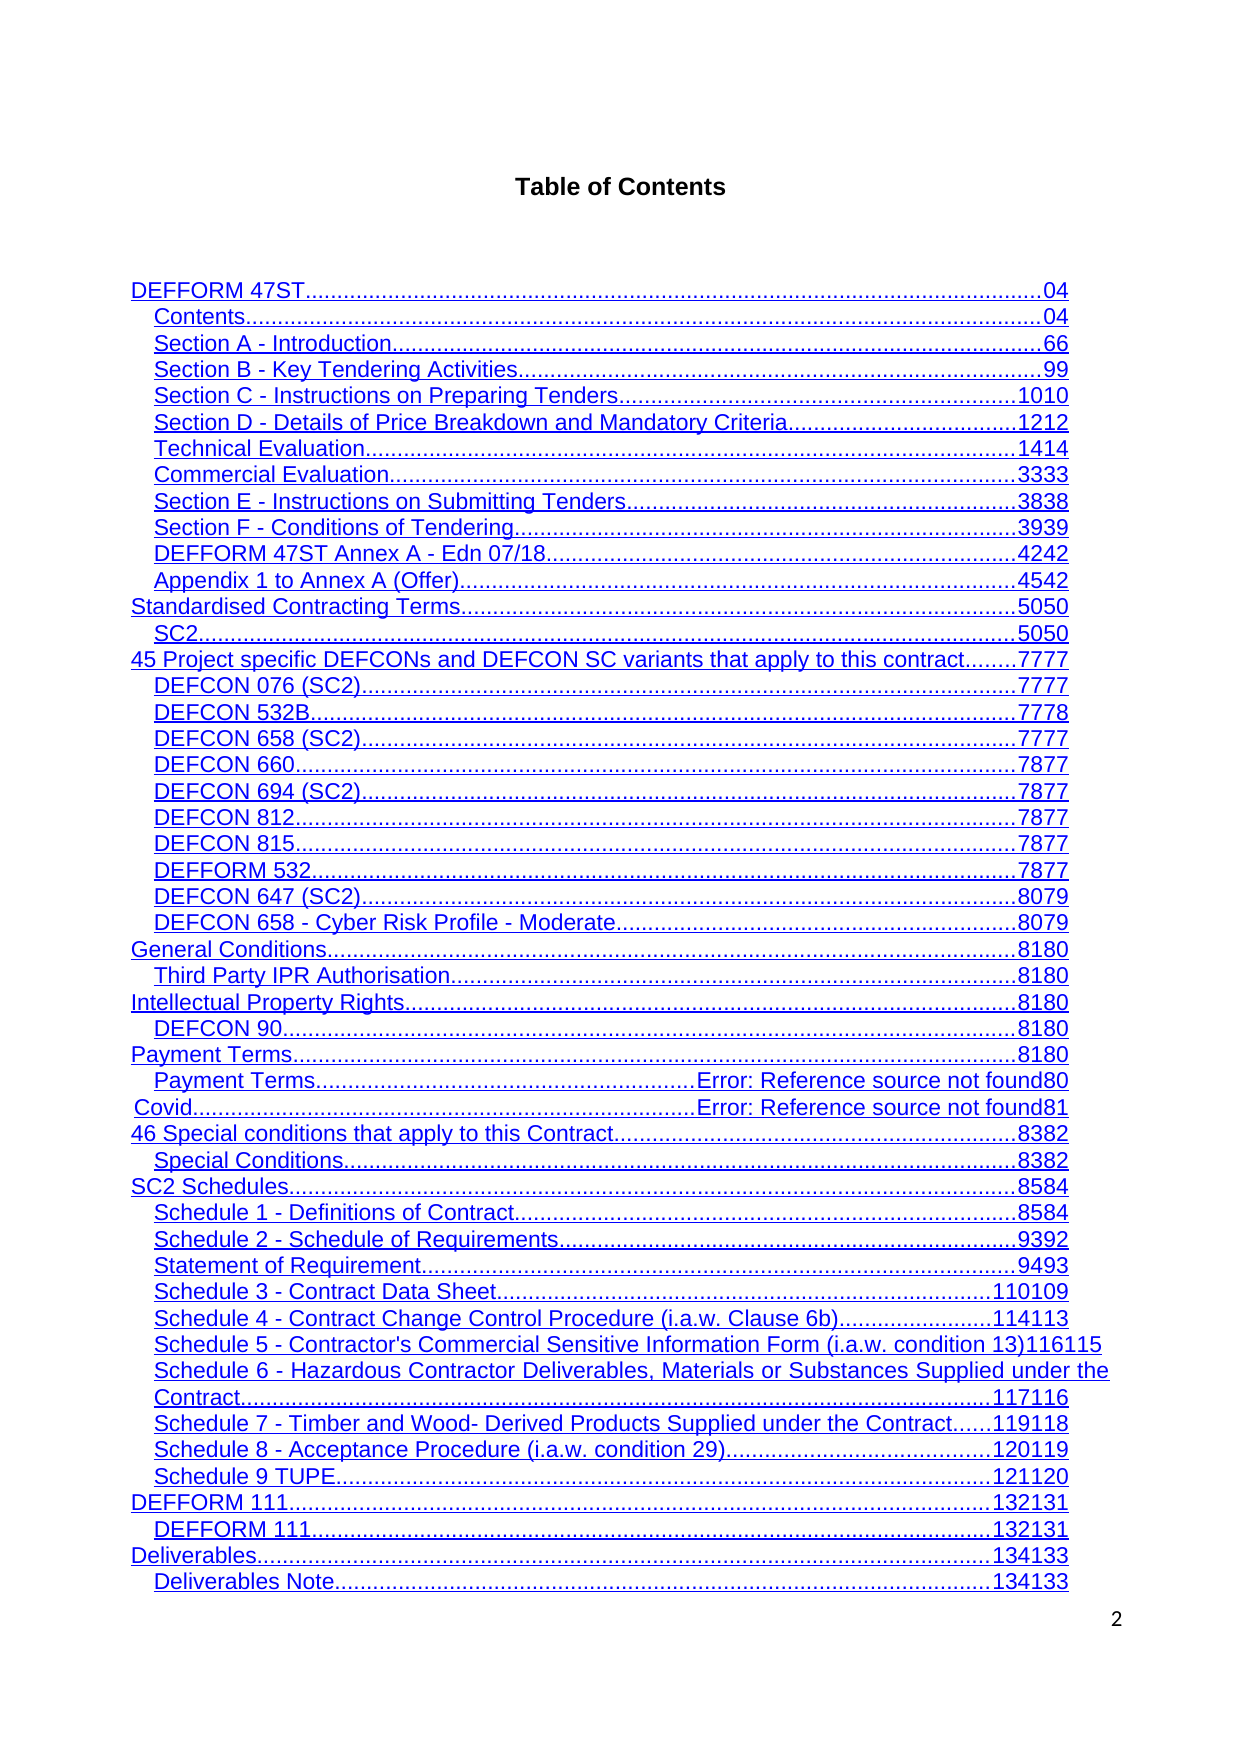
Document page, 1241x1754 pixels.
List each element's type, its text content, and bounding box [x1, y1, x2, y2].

text Schedule 6 - Hazardous Contractor Deliverables, Materials or Substances Supplied under the Contract 0116 [153, 1381, 1110, 1410]
text DEFCON 532B 078 [153, 698, 1110, 725]
text DEFCON 815 077 [153, 830, 1110, 857]
text Deliverables Note 0133 [153, 1568, 1110, 1594]
text SC2 050 [153, 619, 1110, 646]
text DEFCON 658 (SC2) 077 [153, 725, 1110, 751]
text Schedule 8 - Acceptance Procedure (i.a.w. condition 29) 0119 [153, 1436, 1110, 1463]
text Section B - Key Tendering Activities 09 [153, 356, 1110, 382]
text Third Party IPR Authorisation 080 [153, 962, 1110, 988]
text DEFFORM 111 0131 [131, 1489, 1110, 1516]
text Payment Terms 080 [153, 1067, 1110, 1094]
text Section D - Details of Price Breakdown and Mandatory Criteria 012 [153, 409, 1110, 435]
text Contents 04 [153, 303, 1110, 329]
text Schedule 2 - Schedule of Requirements 092 [153, 1226, 1110, 1252]
text 46 Special conditions that apply to this Contract 082 [131, 1120, 1110, 1147]
text Table of Contents [131, 172, 1110, 201]
text Schedule 6 - Hazardous Contractor Deliverables, Materials or Substances Supplied under the Contract 0116 [153, 1357, 1110, 1380]
text DEFFORM 47ST 04 [131, 277, 1110, 303]
text DEFCON 694 (SC2) 077 [153, 778, 1110, 804]
text Payment Terms 080 [131, 1041, 1110, 1067]
text Schedule 5 - Contractor's Commercial Sensitive Information Form (i.a.w. condition 13) 0115 [153, 1331, 1110, 1357]
text Special Conditions 082 [153, 1147, 1110, 1173]
text DEFCON 658 - Cyber Risk Profile - Moderate 079 [153, 909, 1110, 936]
text Commercial Evaluation 033 [153, 461, 1110, 488]
text DEFCON 647 (SC2) 079 [153, 883, 1110, 909]
text Intellectual Property Rights 080 [131, 988, 1110, 1015]
text Schedule 7 - Timber and Wood- Derived Products Supplied under the Contract 0118 [153, 1410, 1110, 1436]
text Section C - Instructions on Preparing Tenders 010 [153, 382, 1110, 409]
text DEFFORM 532 077 [153, 857, 1110, 883]
text Deliverables 0133 [131, 1542, 1110, 1568]
text SC2 Schedules 084 [131, 1173, 1110, 1199]
text DEFFORM 111 0131 [153, 1516, 1110, 1542]
text Standardised Contracting Terms 050 [131, 593, 1110, 619]
text Section F - Conditions of Tendering 039 [153, 514, 1110, 540]
text Statement of Requirement 093 [153, 1252, 1110, 1278]
text Schedule 3 - Contract Data Sheet 0109 [153, 1278, 1110, 1305]
text DEFCON 660 077 [153, 751, 1110, 778]
text Schedule 4 - Contract Change Control Procedure (i.a.w. Clause 6b) 0113 [153, 1305, 1110, 1331]
text 45 Project specific DEFCONs and DEFCON SC variants that apply to this contract 077 [131, 646, 1110, 672]
text DEFCON 812 077 [153, 804, 1110, 830]
text Appendix 1 to Annex A (Offer) 042 [153, 567, 1110, 593]
text Section E - Instructions on Submitting Tenders 038 [153, 488, 1110, 514]
text Schedule 1 - Definitions of Contract 084 [153, 1199, 1110, 1226]
text General Conditions 080 [131, 936, 1110, 962]
text DEFCON 90 080 [153, 1015, 1110, 1041]
text DEFFORM 47ST Annex A - Edn 07/18 042 [153, 540, 1110, 567]
text DEFCON 076 (SC2) 077 [153, 672, 1110, 698]
text Technical Evaluation 014 [153, 435, 1110, 461]
text Section A - Introduction 06 [153, 329, 1110, 356]
text Covid 081 [118, 1094, 1110, 1120]
text Schedule 9 TUPE 0120 [153, 1463, 1110, 1489]
